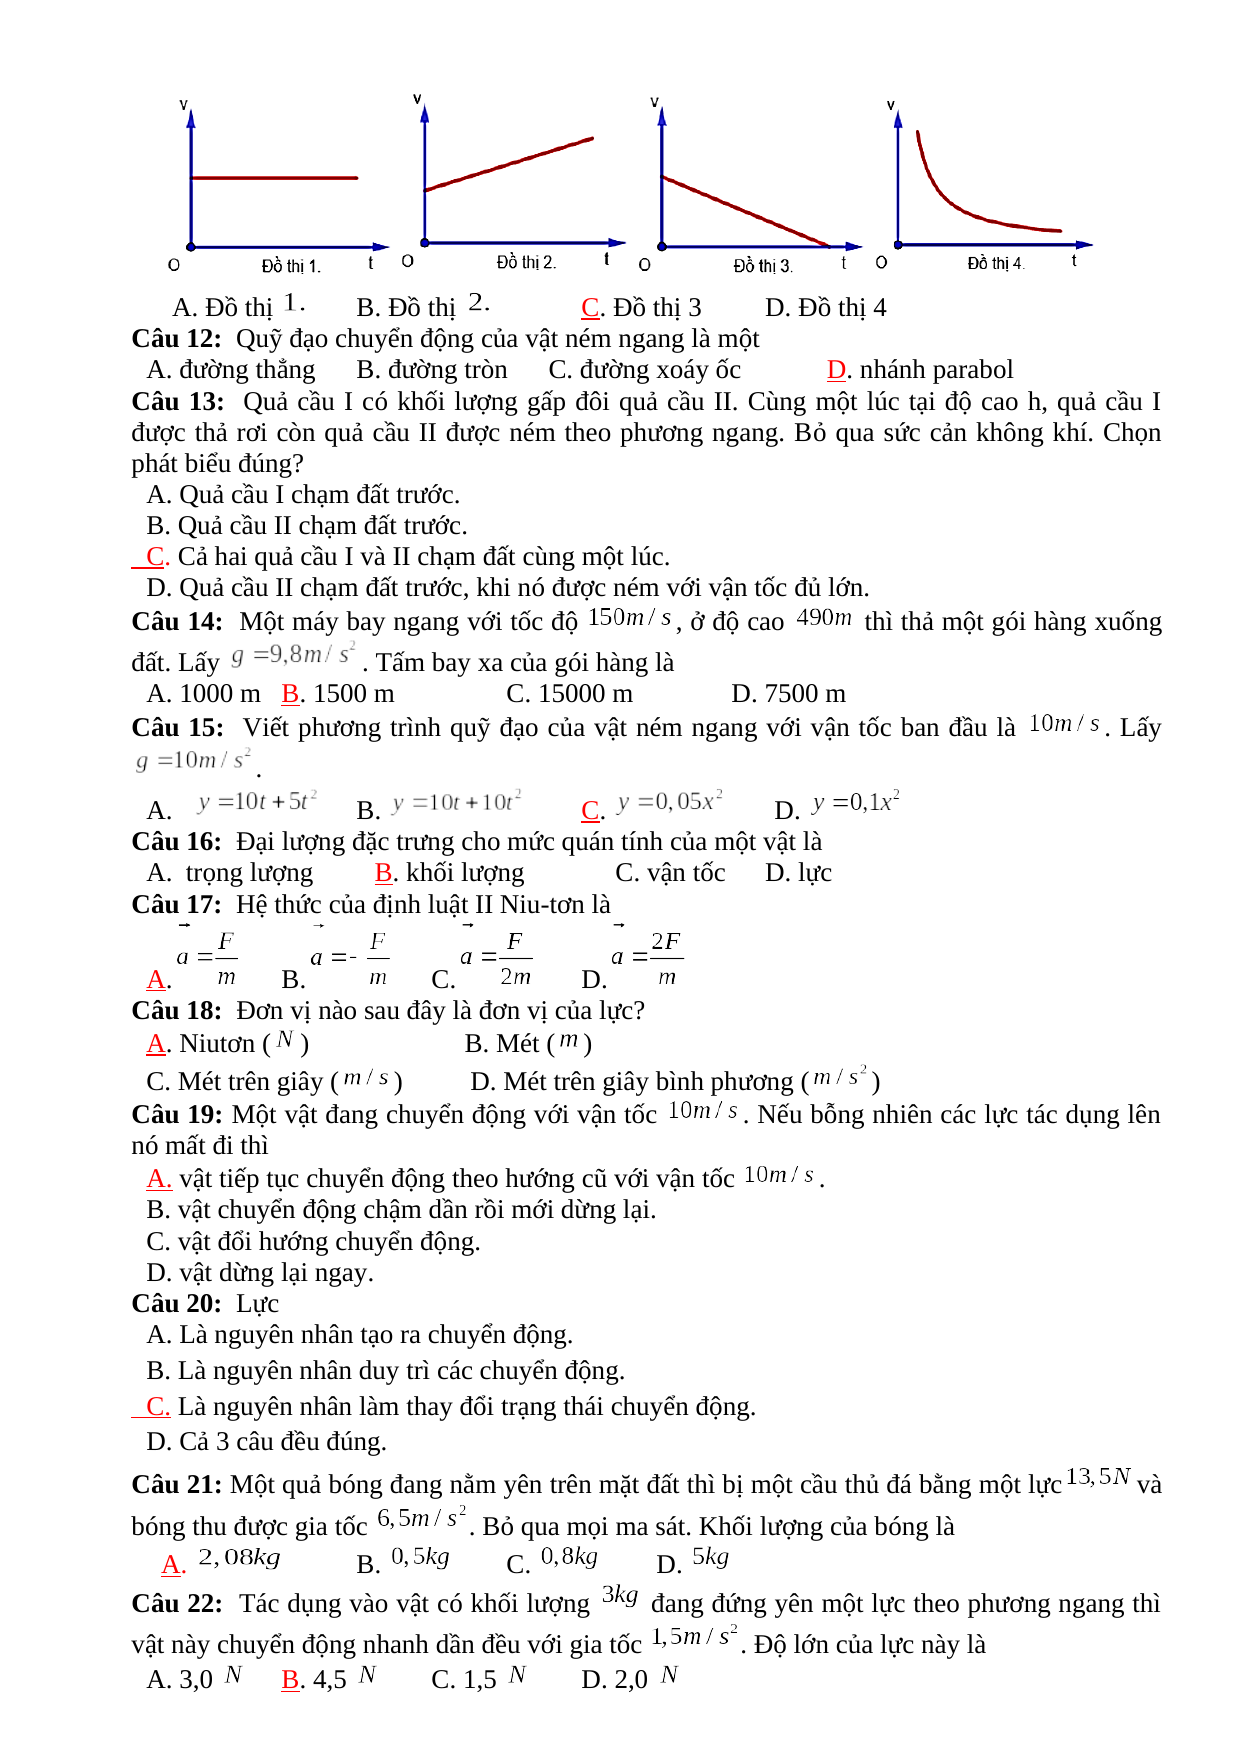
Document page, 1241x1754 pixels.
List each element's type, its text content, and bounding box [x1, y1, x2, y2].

text A. Quả cầu I chạm đất trước. [131, 478, 1162, 509]
text D. Cả 3 câu đều đúng. [131, 1425, 1162, 1457]
text C. Mét trên giây () D. Mét trên giây bình phương () [131, 1058, 1162, 1096]
text A. 3,0 B. 4,5 C. 1,5 D. 2,0 [131, 1659, 1162, 1694]
text A. Là nguyên nhân tạo ra chuyển động. [131, 1318, 1162, 1349]
text A. Niutơn () B. Mét () [131, 1025, 1162, 1058]
text B. Quả cầu II chạm đất trước. [131, 509, 1162, 540]
text Câu 22: Tác dụng vào vật có khối lượng đang đứng yên một lực theo phương ngang thì vật này chuyển động nhanh dần đều với gia tốc . Độ lớn của lực này là [131, 1579, 1162, 1659]
text Câu 17: Hệ thức của định luật II Niu-tơn là [131, 888, 1162, 919]
text D. vật dừng lại ngay. [131, 1256, 1162, 1287]
text A. B. C. D. [131, 1541, 1162, 1579]
text C. vật đổi hướng chuyển động. [131, 1225, 1162, 1256]
text A. B. C. D. [131, 784, 1162, 825]
picture [160, 88, 1108, 287]
text Câu 16: Đại lượng đặc trưng cho mức quán tính của một vật là [131, 825, 1162, 857]
text A. trọng lượng B. khối lượng C. vận tốc D. lực [131, 857, 1162, 888]
text A. đường thẳng B. đường tròn C. đường xoáy ốc D. nhánh parabol [131, 353, 1162, 384]
text B. Là nguyên nhân duy trì các chuyển động. [131, 1354, 1162, 1385]
text Câu 15: Viết phương trình quỹ đạo của vật ném ngang với vận tốc ban đầu là . Lấy . [131, 709, 1162, 784]
text A. 1000 m B. 1500 m C. 15000 m D. 7500 m [131, 678, 1162, 709]
text Câu 19: Một vật đang chuyển động với vận tốc . Nếu bỗng nhiên các lực tác dụng lên nó mất đi thì [131, 1096, 1162, 1160]
text C. Là nguyên nhân làm thay đổi trạng thái chuyển động. [131, 1390, 1162, 1421]
text Câu 20: Lực [131, 1287, 1162, 1318]
text Câu 12: Quỹ đạo chuyển động của vật ném ngang là một [131, 322, 1162, 353]
text Câu 13: Quả cầu I có khối lượng gấp đôi quả cầu II. Cùng một lúc tại độ cao h, quả cầu I được thả rơi còn quả cầu II được ném theo phương ngang. Bỏ qua sức cản không khí. Chọn phát biểu đúng? [131, 384, 1162, 478]
text A. Đồ thị B. Đồ thị C. Đồ thị 3 D. Đồ thị 4 [131, 286, 1162, 322]
text A. B. C. D. [131, 919, 1162, 994]
text D. Quả cầu II chạm đất trước, khi nó được ném với vận tốc đủ lớn. [131, 571, 1162, 603]
text C. Cả hai quả cầu I và II chạm đất cùng một lúc. [131, 540, 1162, 571]
text Câu 18: Đơn vị nào sau đây là đơn vị của lực? [131, 994, 1162, 1025]
text B. vật chuyển động chậm dần rồi mới dừng lại. [131, 1194, 1162, 1225]
text Câu 21: Một quả bóng đang nằm yên trên mặt đất thì bị một cầu thủ đá bằng một lựcvà bóng thu được gia tốc . Bỏ qua mọi ma sát. Khối lượng của bóng là [131, 1461, 1162, 1541]
text A. vật tiếp tục chuyển động theo hướng cũ với vận tốc . [131, 1160, 1162, 1194]
text Câu 14: Một máy bay ngang với tốc độ , ở độ cao thì thả một gói hàng xuống đất. Lấy . Tấm bay xa của gói hàng là [131, 603, 1162, 678]
